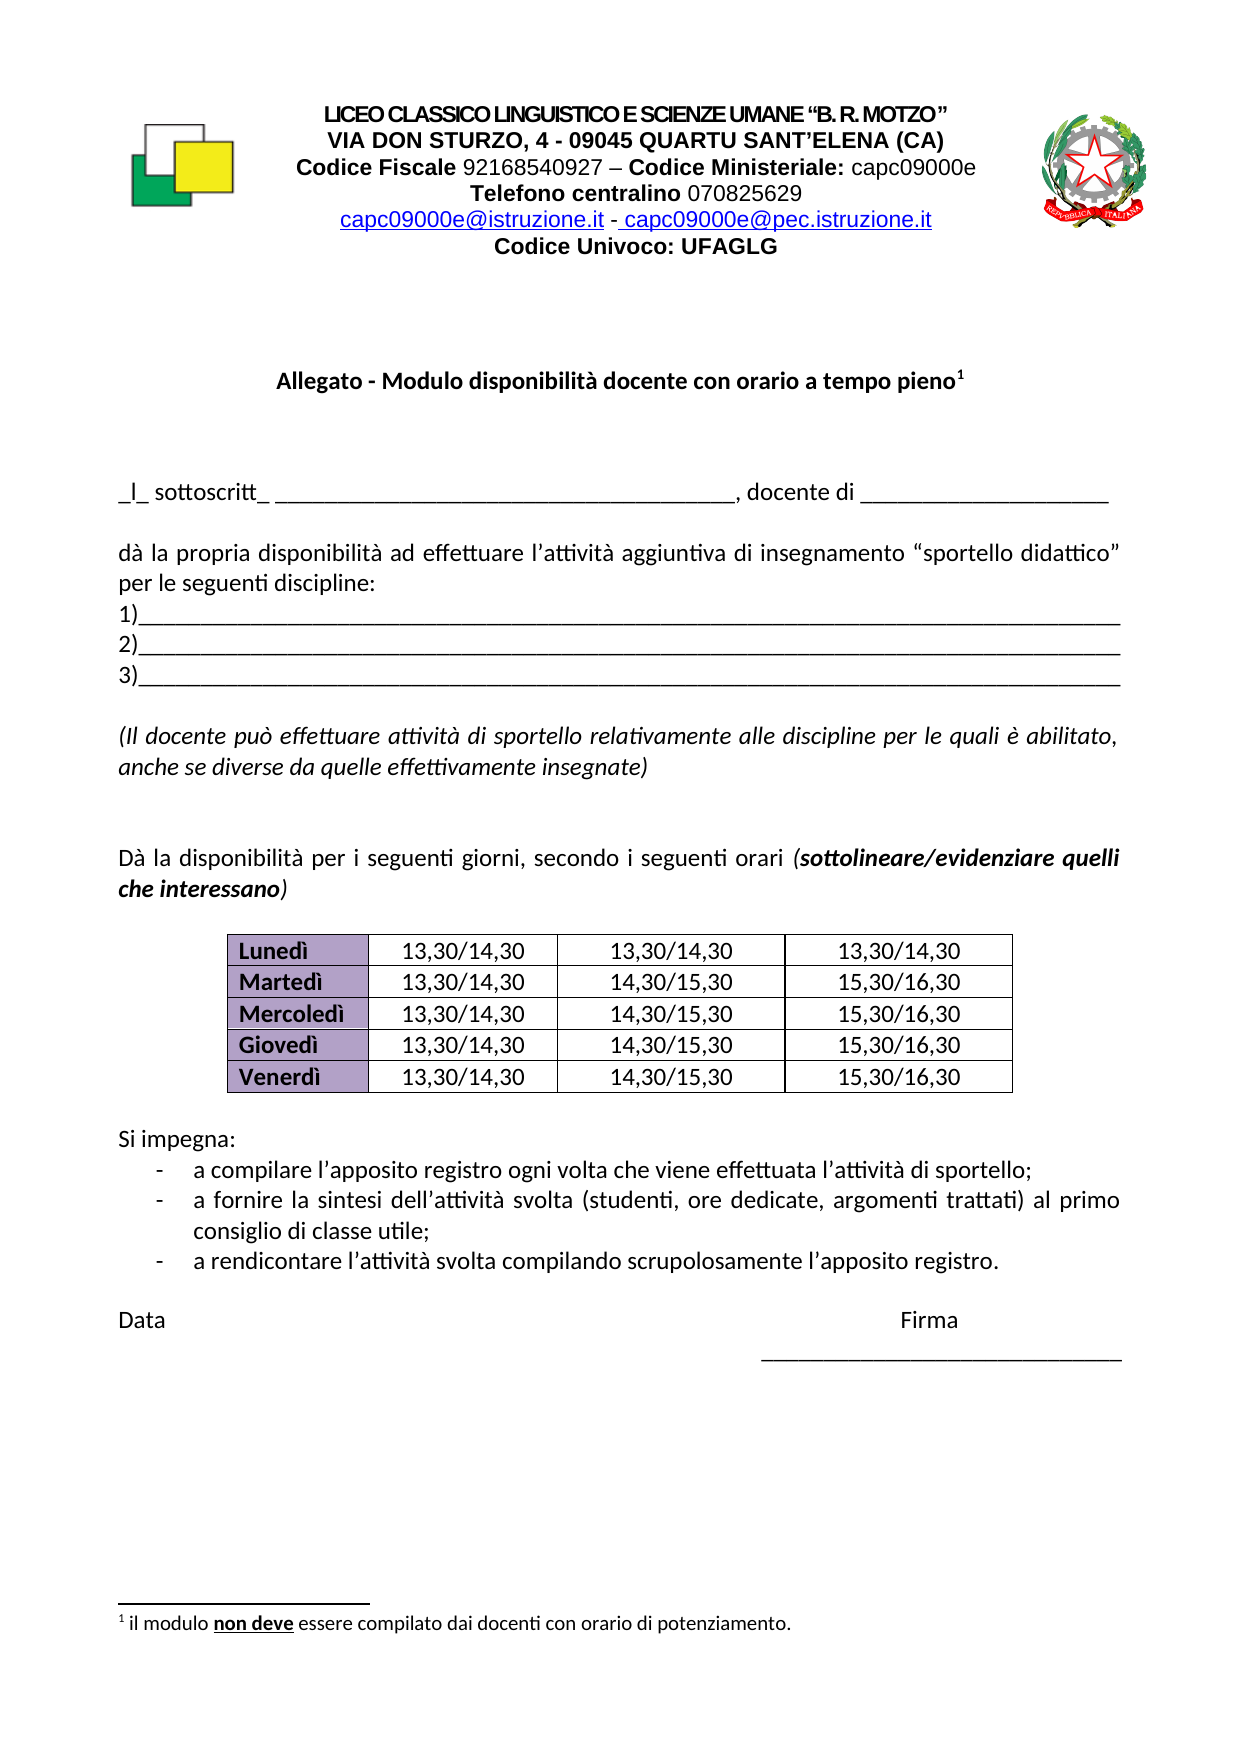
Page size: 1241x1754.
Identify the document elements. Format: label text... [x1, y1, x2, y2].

table_header [118, 91, 252, 269]
table_cell 15,30/16,30 [786, 1030, 1012, 1060]
table_cell 13,30/14,30 [369, 1030, 557, 1060]
text dà la propria disponibilità ad effettuare l’attività aggiuntiva di insegnamento “sportello didattico” per le seguenti discipline: [118, 537, 1122, 598]
table_header [1020, 91, 1166, 269]
table_cell 13,30/14,30 [369, 1061, 557, 1092]
table_header 13,30/14,30 [369, 935, 557, 965]
table_cell 14,30/15,30 [558, 966, 784, 997]
table_cell 14,30/15,30 [558, 998, 784, 1028]
table_cell 13,30/14,30 [369, 998, 557, 1028]
table_header 13,30/14,30 [786, 935, 1012, 965]
table_cell Mercoledì [228, 998, 368, 1028]
text (Il docente può effettuare attività di sportello relativamente alle discipline per le quali è abilitato, anche se diverse da quelle effettivamente insegnate) [118, 720, 1122, 781]
table_cell 15,30/16,30 [786, 966, 1012, 997]
text 3)_______________________________________________________________________________ [118, 659, 1122, 690]
text Data Firma [118, 1304, 1122, 1334]
table_header LICEO CLASSICO LINGUISTICO E SCIENZE UMANE “B. R. MOTZO” VIA DON STURZO, 4 - 09045 QUARTU SANT’ELENA (CA) Codice Fiscale 92168540927 – Codice Ministeriale: capc09000e Telefono centralino 070825629 capc09000e@istruzione.it - capc09000e@pec.istruzione.it Codice Univoco: UFAGLG [252, 91, 1020, 269]
text 1)_______________________________________________________________________________ [118, 598, 1122, 629]
text Si impegna: [118, 1123, 1122, 1154]
table_header 13,30/14,30 [558, 935, 784, 965]
text Dà la disponibilità per i seguenti giorni, secondo i seguenti orari (sottolineare/evidenziare quelli che interessano) [118, 842, 1122, 903]
table_header Lunedì [228, 935, 368, 965]
picture [129, 124, 250, 217]
table_cell Venerdì [228, 1061, 368, 1092]
table_cell 14,30/15,30 [558, 1030, 784, 1060]
list a rendicontare l’attività svolta compilando scrupolosamente l’apposito registro. [156, 1245, 1122, 1276]
text Allegato - Modulo disponibilità docente con orario a tempo pieno [118, 365, 1122, 396]
text _____________________________ [118, 1334, 1122, 1365]
text 2)_______________________________________________________________________________ [118, 629, 1122, 659]
text _l_ sottoscritt_ _____________________________________, docente di ____________________ [118, 476, 1122, 507]
list a compilare l’apposito registro ogni volta che viene effettuata l’attività di sportello; [156, 1154, 1122, 1184]
list a fornire la sintesi dell’attività svolta (studenti, ore dedicate, argomenti trattati) al primo consiglio di classe utile; [156, 1184, 1122, 1245]
table_cell 15,30/16,30 [786, 1061, 1012, 1092]
table_cell Giovedì [228, 1030, 368, 1060]
table_cell 15,30/16,30 [786, 998, 1012, 1028]
table_cell 14,30/15,30 [558, 1061, 784, 1092]
table_cell 13,30/14,30 [369, 966, 557, 997]
table_cell Martedì [228, 966, 368, 997]
